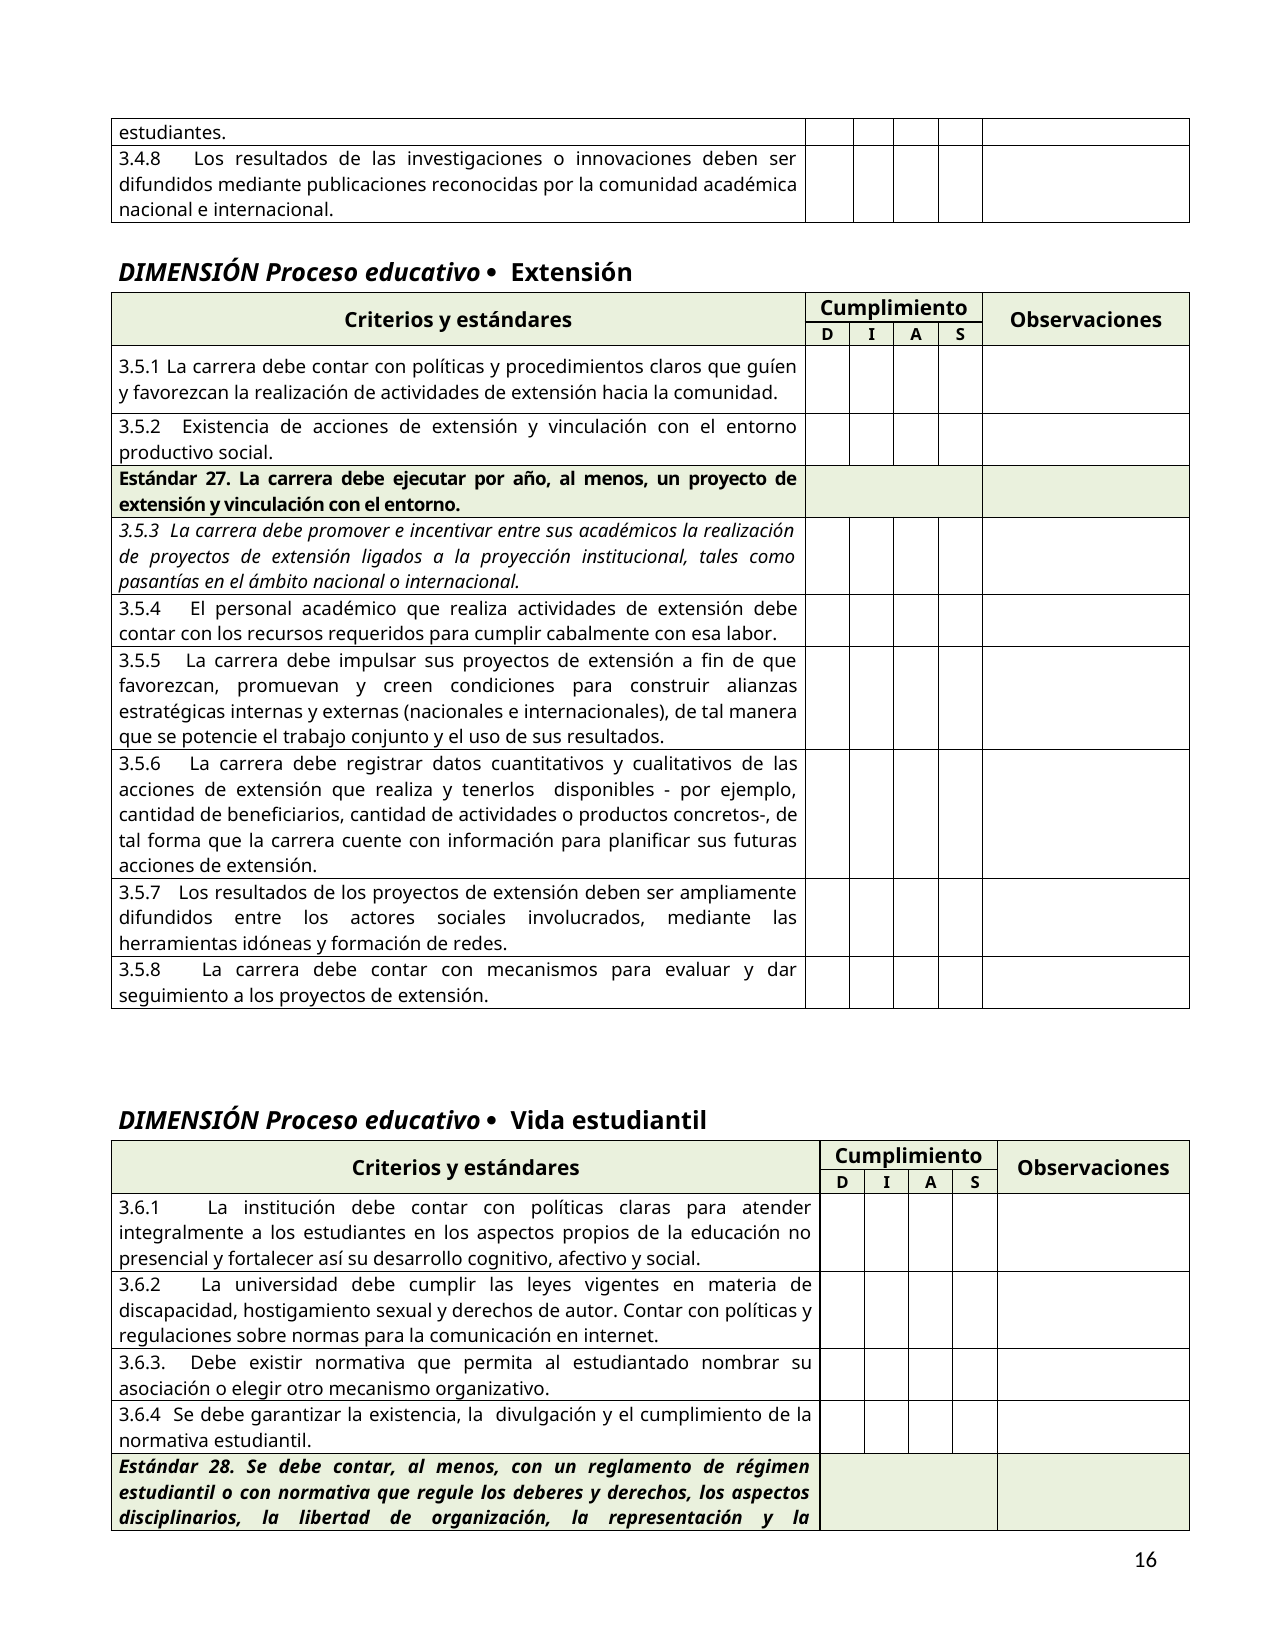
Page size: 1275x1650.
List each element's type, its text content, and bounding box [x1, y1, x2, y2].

table_cell 3.6.2 La universidad debe cumplir las leyes vigentes en materia de discapacidad, hostigamiento sexual y derechos de autor. Contar con políticas y regulaciones sobre normas para la comunicación en internet. [112, 1272, 819, 1348]
table_cell [850, 414, 893, 464]
table_cell [939, 346, 982, 412]
table_cell Estándar 27. La carrera debe ejecutar por año, al menos, un proyecto de extensión y vinculación con el entorno. [112, 466, 805, 517]
table_header Criterios y estándares [112, 1141, 819, 1193]
table_cell 3.5.2 Existencia de acciones de extensión y vinculación con el entorno productivo social. [112, 414, 805, 464]
table_cell [821, 1454, 997, 1530]
table_cell [850, 518, 893, 594]
table_cell [894, 957, 938, 1008]
table_header Observaciones [983, 293, 1189, 345]
table_cell [865, 1401, 908, 1452]
table_cell [953, 1349, 997, 1400]
table_cell [909, 1272, 952, 1348]
table_cell [939, 750, 982, 878]
table_cell [850, 647, 893, 749]
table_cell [112, 119, 805, 145]
table_cell S [953, 1170, 997, 1193]
table_cell 3.5.5 La carrera debe impulsar sus proyectos de extensión a fin de que favorezcan, promuevan y creen condiciones para construir alianzas estratégicas internas y externas (nacionales e internacionales), de tal manera que se potencie el trabajo conjunto y el uso de sus resultados. [112, 647, 805, 749]
table_cell [850, 957, 893, 1008]
table_header Observaciones [998, 1141, 1189, 1193]
table_cell [806, 346, 849, 412]
table_cell [806, 879, 849, 956]
table_cell [983, 346, 1189, 412]
table_cell [850, 346, 893, 412]
table_cell [998, 1454, 1189, 1530]
table_cell 3.6.3. Debe existir normativa que permita al estudiantado nombrar su asociación o elegir otro mecanismo organizativo. [112, 1349, 819, 1400]
table_cell [939, 518, 982, 594]
table_cell D [806, 323, 849, 345]
table_cell [983, 414, 1189, 464]
text DIMENSIÓN Proceso educativo Extensión [118, 254, 1157, 289]
table_cell [854, 146, 893, 222]
table_cell A [909, 1170, 952, 1193]
table_cell [939, 879, 982, 956]
table_cell [953, 1401, 997, 1452]
table_cell [894, 146, 938, 222]
table_header Criterios y estándares [112, 293, 805, 345]
table_cell 3.6.1 La institución debe contar con políticas claras para atender integralmente a los estudiantes en los aspectos propios de la educación no presencial y fortalecer así su desarrollo cognitivo, afectivo y social. [112, 1194, 819, 1271]
table_header Cumplimiento [821, 1141, 997, 1169]
table_cell [983, 957, 1189, 1008]
table_cell [894, 879, 938, 956]
table_cell [953, 1194, 997, 1271]
table_cell [998, 1401, 1189, 1452]
table_cell 3.5.4 El personal académico que realiza actividades de extensión debe contar con los recursos requeridos para cumplir cabalmente con esa labor. [112, 595, 805, 646]
table_cell [983, 518, 1189, 594]
table_cell [939, 595, 982, 646]
table_cell [894, 346, 938, 412]
table_cell [909, 1349, 952, 1400]
table_cell [821, 1401, 864, 1452]
table_cell 3.6.4 Se debe garantizar la existencia, la divulgación y el cumplimiento de la normativa estudiantil. [112, 1401, 819, 1452]
table_cell [806, 957, 849, 1008]
table_cell [983, 647, 1189, 749]
table_cell A [894, 323, 938, 345]
table_cell [909, 1401, 952, 1452]
table_cell [939, 119, 982, 145]
table_cell [983, 879, 1189, 956]
table_cell [806, 750, 849, 878]
table_cell 3.4.8 Los resultados de las investigaciones o innovaciones deben ser difundidos mediante publicaciones reconocidas por la comunidad académica nacional e internacional. [112, 146, 805, 222]
table_cell [939, 414, 982, 464]
table_cell I [865, 1170, 908, 1193]
table_cell [894, 647, 938, 749]
table_header Cumplimiento [806, 293, 982, 321]
table_cell [894, 595, 938, 646]
table_cell [821, 1349, 864, 1400]
table_cell [894, 414, 938, 464]
table_cell [850, 879, 893, 956]
table_cell 3.5.8 La carrera debe contar con mecanismos para evaluar y dar seguimiento a los proyectos de extensión. [112, 957, 805, 1008]
table_cell [998, 1349, 1189, 1400]
table_cell [865, 1194, 908, 1271]
table_cell [806, 119, 853, 145]
table_cell [953, 1272, 997, 1348]
table_cell [983, 595, 1189, 646]
table_cell [983, 750, 1189, 878]
table_cell [983, 146, 1189, 222]
table_cell [865, 1272, 908, 1348]
table_cell [806, 414, 849, 464]
text DIMENSIÓN Proceso educativo Vida estudiantil [118, 1102, 1157, 1137]
table_cell 3.5.6 La carrera debe registrar datos cuantitativos y cualitativos de las acciones de extensión que realiza y tenerlos disponibles - por ejemplo, cantidad de beneficiarios, cantidad de actividades o productos concretos-, de tal forma que la carrera cuente con información para planificar sus futuras acciones de extensión. [112, 750, 805, 878]
table_cell S [939, 323, 982, 345]
table_cell [998, 1272, 1189, 1348]
table_cell [983, 466, 1189, 517]
table_cell [894, 518, 938, 594]
table_cell [854, 119, 893, 145]
table_cell [909, 1194, 952, 1271]
table_cell 3.5.3 La carrera debe promover e incentivar entre sus académicos la realización de proyectos de extensión ligados a la proyección institucional, tales como pasantías en el ámbito nacional o internacional. [112, 518, 805, 594]
table_cell 3.5.1 La carrera debe contar con políticas y procedimientos claros que guíen y favorezcan la realización de actividades de extensión hacia la comunidad. [112, 346, 805, 412]
table_cell [894, 119, 938, 145]
table_cell [865, 1349, 908, 1400]
table_cell [939, 957, 982, 1008]
table_cell D [821, 1170, 864, 1193]
table_cell [939, 647, 982, 749]
table_cell 3.5.7 Los resultados de los proyectos de extensión deben ser ampliamente difundidos entre los actores sociales involucrados, mediante las herramientas idóneas y formación de redes. [112, 879, 805, 956]
table_cell [850, 750, 893, 878]
table_cell [806, 518, 849, 594]
table_cell [894, 750, 938, 878]
table_cell [806, 647, 849, 749]
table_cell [112, 1454, 819, 1530]
table_cell [850, 595, 893, 646]
table_cell [983, 119, 1189, 145]
table_cell [806, 466, 982, 517]
table_cell [998, 1194, 1189, 1271]
table_cell [806, 146, 853, 222]
table_cell [821, 1272, 864, 1348]
table_cell [821, 1194, 864, 1271]
table_cell [939, 146, 982, 222]
table_cell I [850, 323, 893, 345]
table_cell [806, 595, 849, 646]
